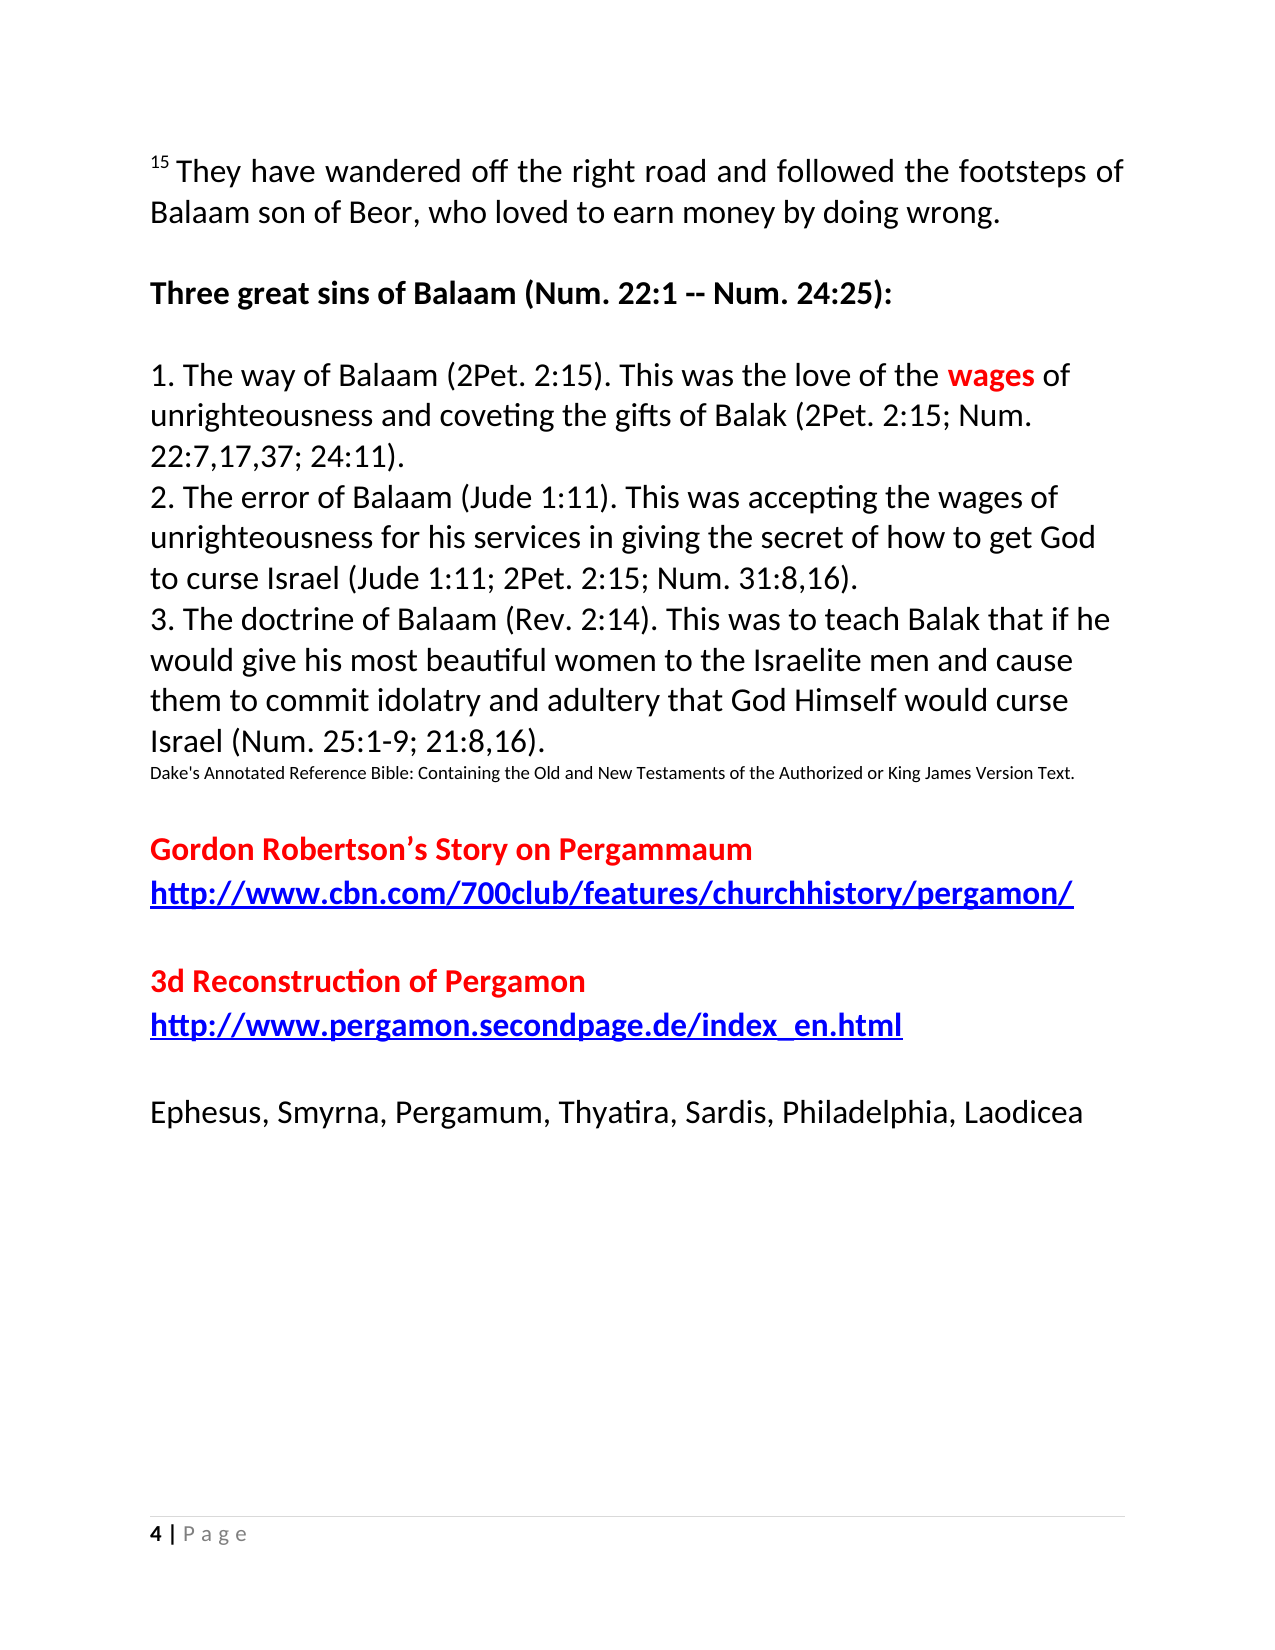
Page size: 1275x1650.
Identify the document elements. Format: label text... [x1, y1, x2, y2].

text Three great sins of Balaam (Num. 22:1 -- Num. 24:25): [150, 272, 1125, 313]
text 3. The doctrine of Balaam (Rev. 2:14). This was to teach Balak that if he would give his most beautiful women to the Israelite men and cause them to commit idolatry and adultery that God Himself would curse Israel (Num. 25:1-9; 21:8,16). [150, 598, 1125, 761]
text http://www.cbn.com/700club/features/churchhistory/pergamon/ [150, 872, 1125, 912]
text Dake's Annotated Reference Bible: Containing the Old and New Testaments of the Authorized or King James Version Text. [150, 761, 1125, 784]
text Gordon Robertson’s Story on Pergammaum [150, 828, 1125, 868]
text 2. The error of Balaam (Jude 1:11). This was accepting the wages of unrighteousness for his services in giving the secret of how to get God to curse Israel (Jude 1:11; 2Pet. 2:15; Num. 31:8,16). [150, 476, 1125, 598]
text http://www.pergamon.secondpage.de/index_en.html [150, 1004, 1125, 1044]
text Ephesus, Smyrna, Pergamum, Thyatira, Sardis, Philadelphia, Laodicea [150, 1092, 1125, 1132]
text 15 They have wandered off the right road and followed the footsteps of Balaam son of Beor, who loved to earn money by doing wrong. [150, 150, 1125, 231]
text 3d Reconstruction of Pergamon [150, 960, 1125, 1000]
text 1. The way of Balaam (2Pet. 2:15). This was the love of the wages of unrighteousness and coveting the gifts of Balak (2Pet. 2:15; Num. 22:7,17,37; 24:11). [150, 354, 1125, 476]
